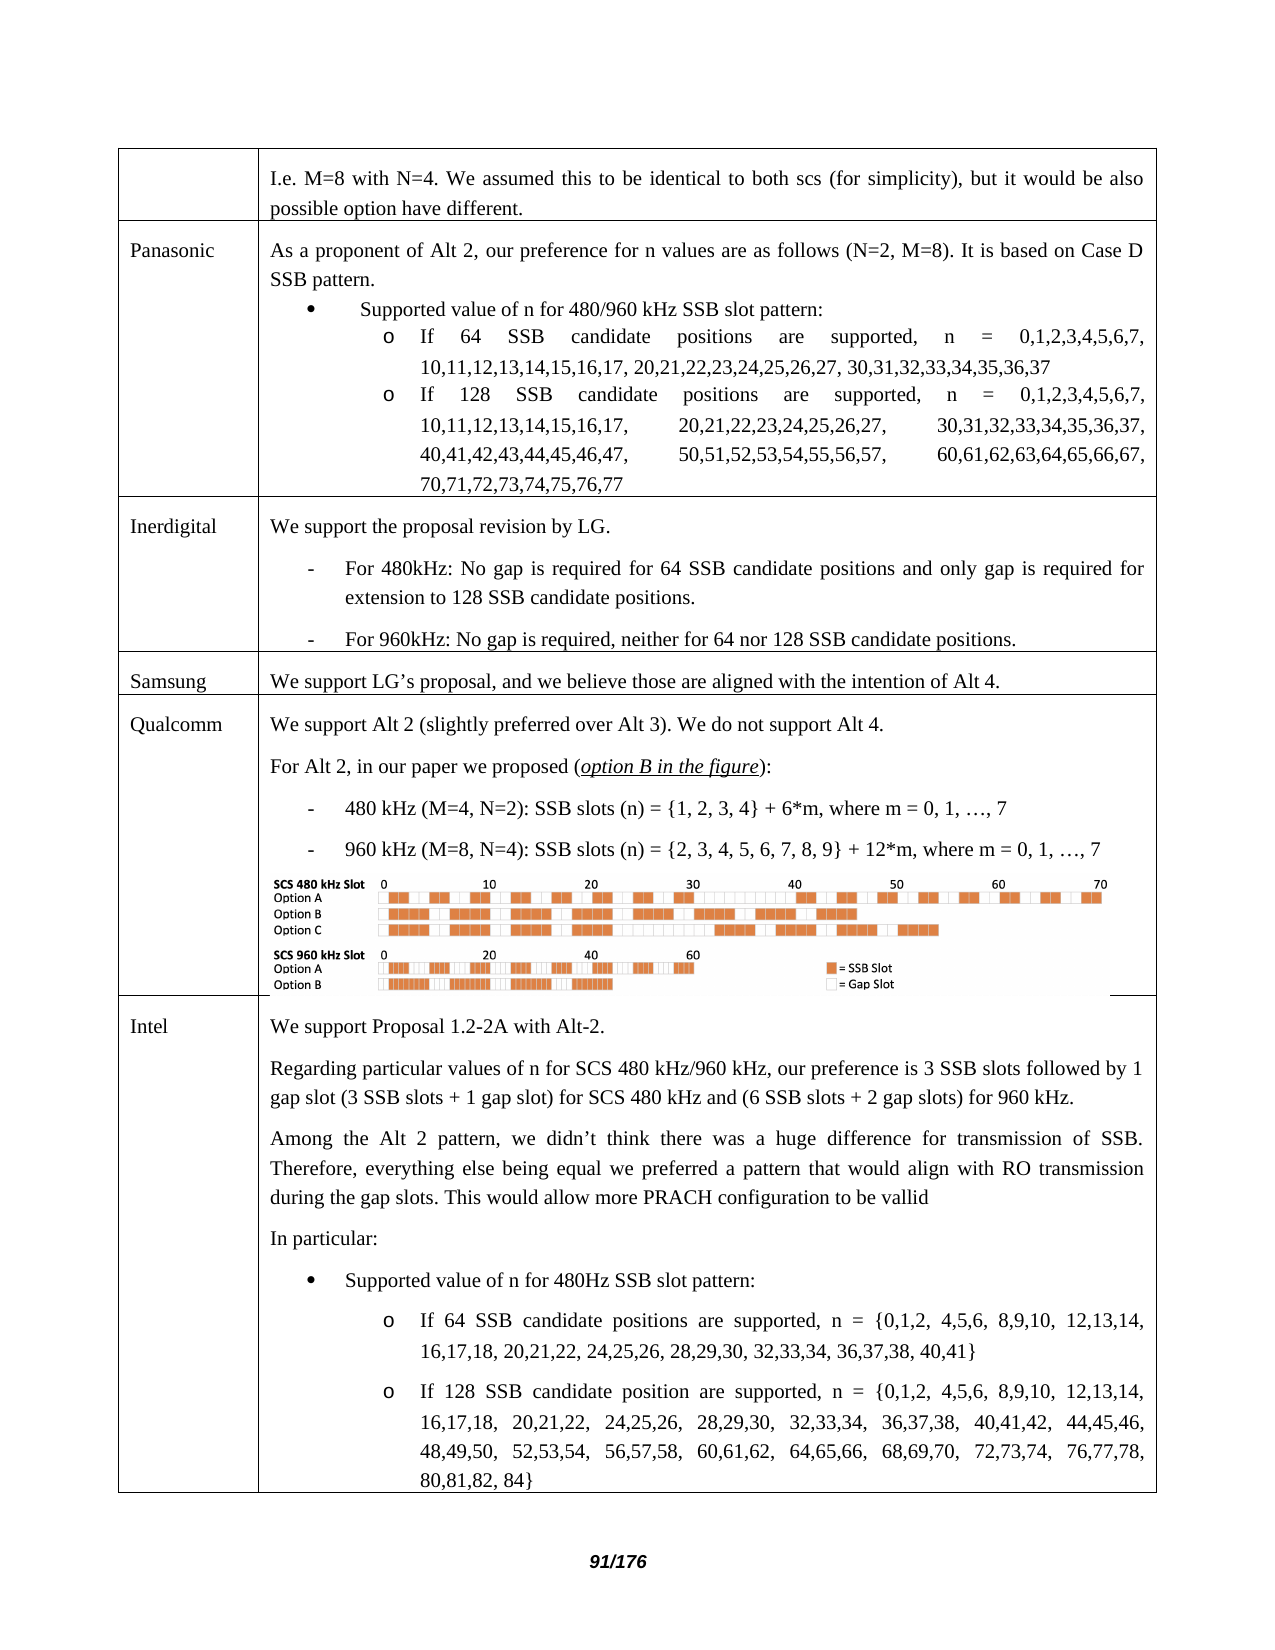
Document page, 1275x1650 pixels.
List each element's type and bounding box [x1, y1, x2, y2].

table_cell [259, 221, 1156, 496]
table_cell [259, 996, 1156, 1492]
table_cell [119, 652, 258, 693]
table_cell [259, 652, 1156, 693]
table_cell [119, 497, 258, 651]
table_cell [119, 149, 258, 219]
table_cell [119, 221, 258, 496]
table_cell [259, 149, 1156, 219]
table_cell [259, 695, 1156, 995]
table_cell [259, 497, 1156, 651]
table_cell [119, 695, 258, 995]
picture [269, 873, 1110, 996]
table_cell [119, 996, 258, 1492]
